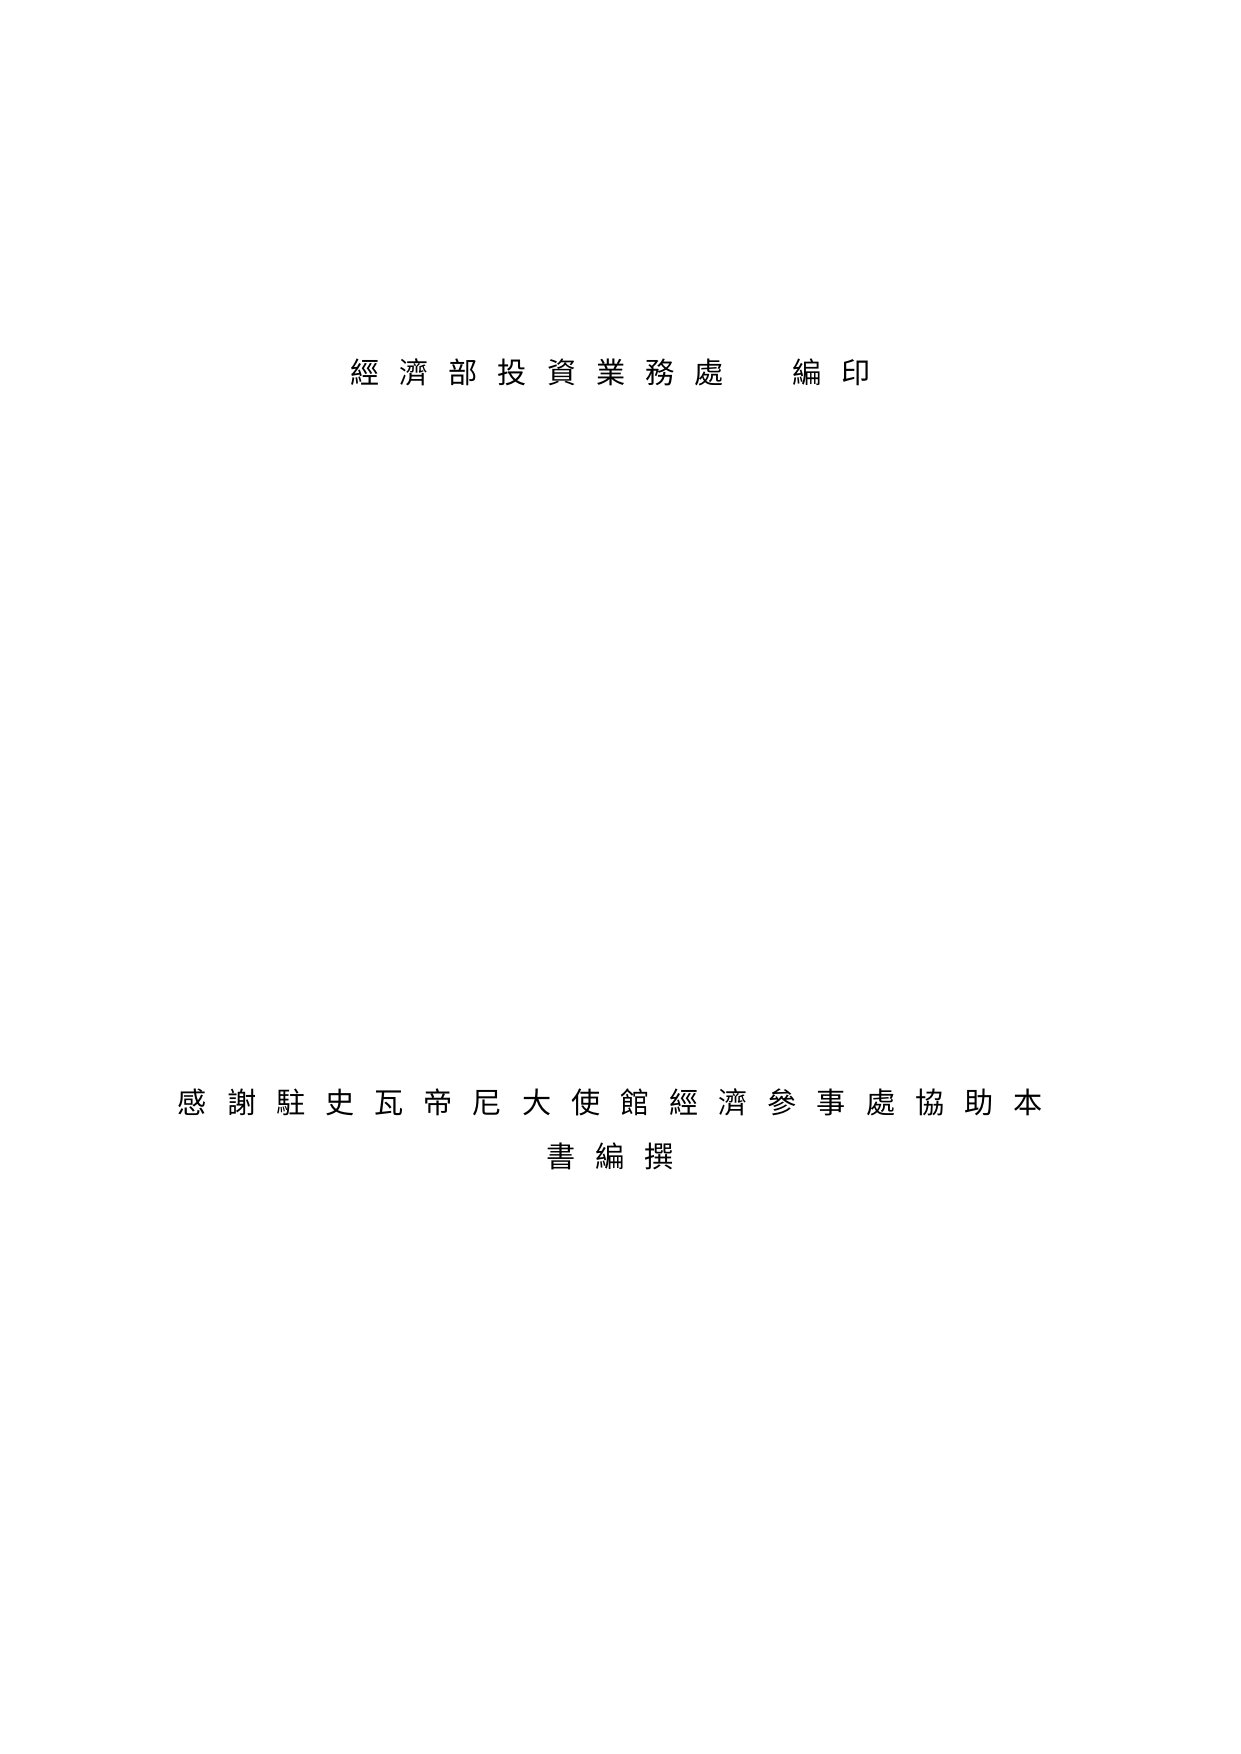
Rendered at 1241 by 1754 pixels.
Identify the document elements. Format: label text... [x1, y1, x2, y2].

table_cell 經濟部投資業務處 編印 [175, 237, 1066, 1074]
text 感謝駐史瓦帝尼大使館經濟參事處協助本書編撰 [178, 1074, 1063, 1181]
